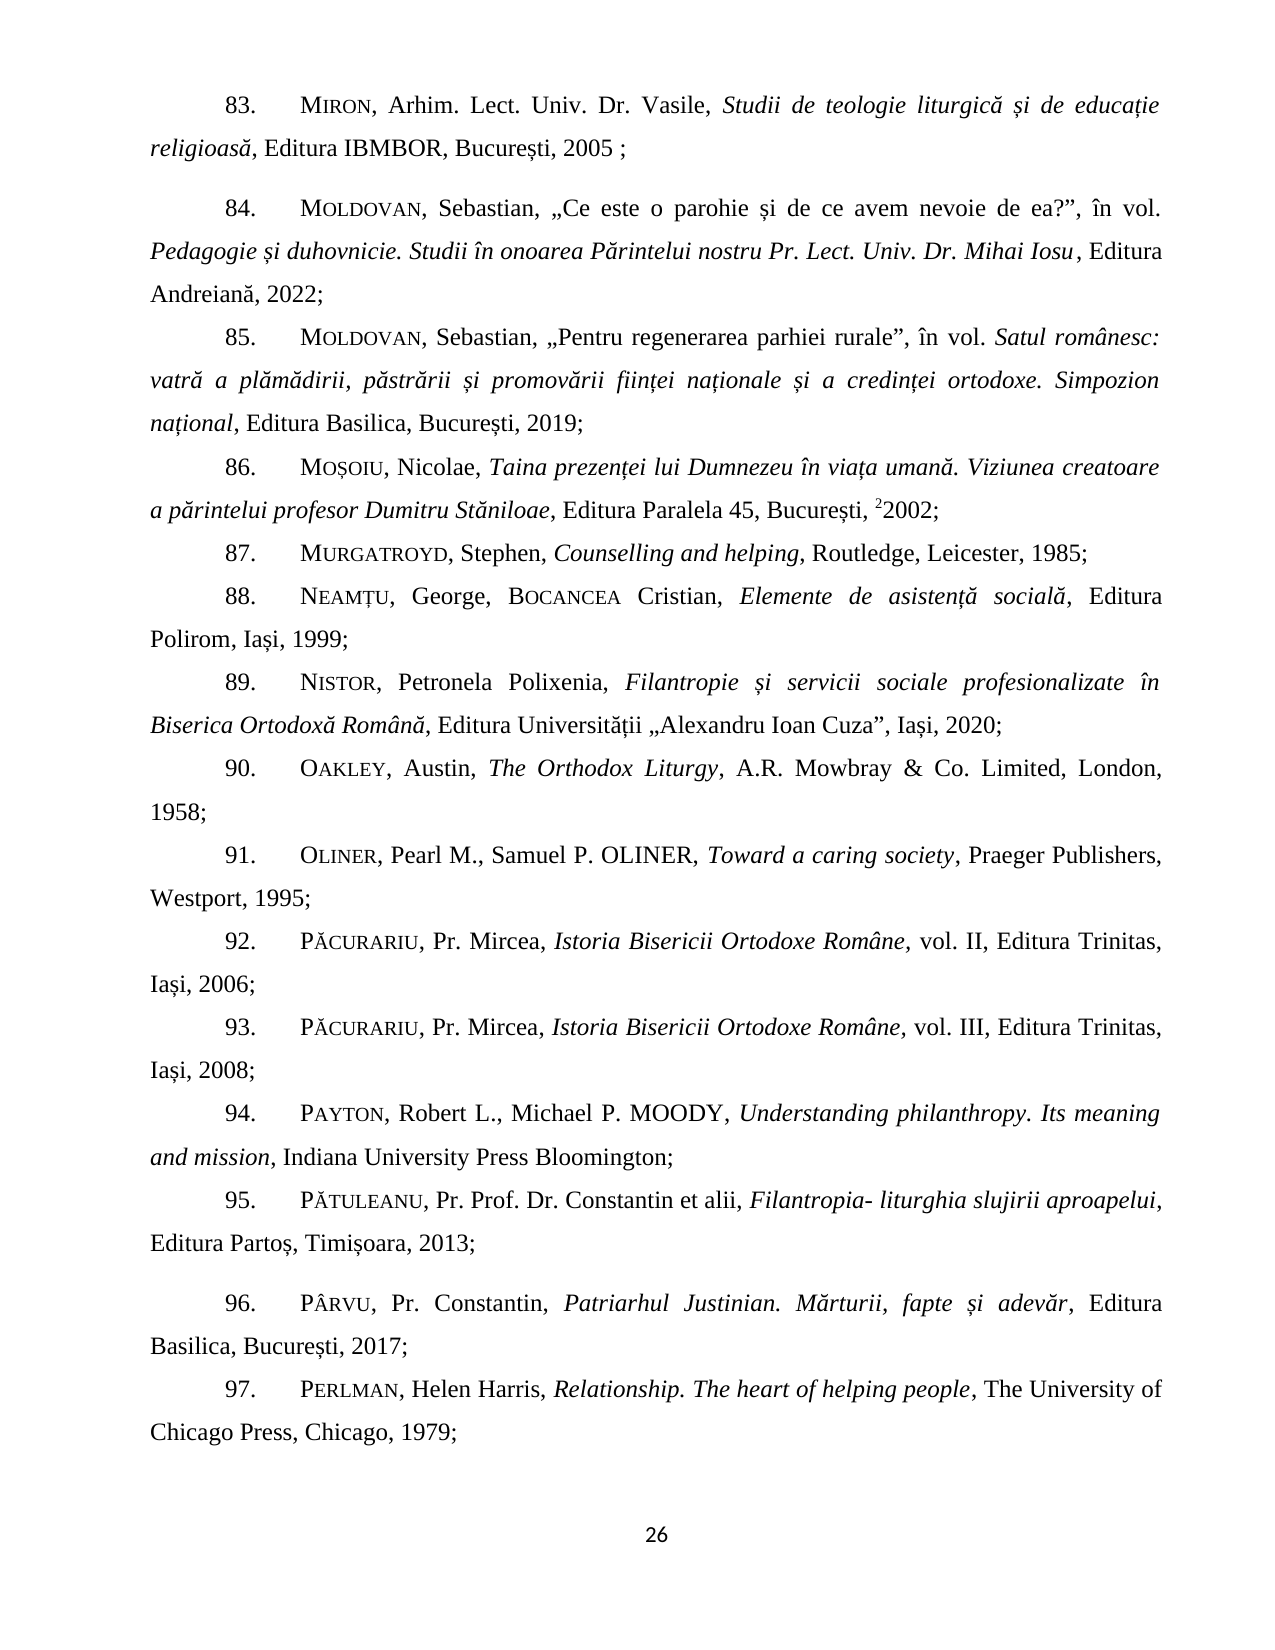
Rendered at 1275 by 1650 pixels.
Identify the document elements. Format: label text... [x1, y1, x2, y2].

list Oliner, Pearl M., Samuel P. OLINER, Toward a caring society, Praeger Publishers, Westport, 1995; [150, 840, 1162, 912]
list Moldovan, Sebastian, „Ce este o parohie și de ce avem nevoie de ea?”, în vol. Pedagogie și duhovnicie. Studii în onoarea Părintelui nostru Pr. Lect. Univ. Dr. Mihai Iosu, Editura Andreiană, 2022; [150, 193, 1162, 236]
list Moldovan, Sebastian, „Ce este o parohie și de ce avem nevoie de ea?”, în vol. Pedagogie și duhovnicie. Studii în onoarea Părintelui nostru Pr. Lect. Univ. Dr. Mihai Iosu, Editura Andreiană, 2022; [150, 265, 1162, 308]
list Nistor, Petronela Polixenia, Filantropie și servicii sociale profesionalizate în Biserica Ortodoxă Română, Editura Universității „Alexandru Ioan Cuza”, Iași, 2020; [150, 667, 1162, 739]
list Pătuleanu, Pr. Prof. Dr. Constantin et alii, Filantropia- liturghia slujirii aproapelui, Editura Partoș, Timișoara, 2013; [150, 1185, 1162, 1257]
list Pârvu, Pr. Constantin, Patriarhul Justinian. Mărturii, fapte și adevăr, Editura Basilica, București, 2017; [150, 1288, 1162, 1359]
list Neamțu, George, Bocancea Cristian, Elemente de asistență socială, Editura Polirom, Iași, 1999; [150, 581, 1162, 653]
list Păcurariu, Pr. Mircea, Istoria Bisericii Ortodoxe Române, vol. II, Editura Trinitas, Iași, 2006; [150, 926, 1162, 998]
list Murgatroyd, Stephen, Counselling and helping, Routledge, Leicester, 1985; [150, 538, 1162, 567]
list Perlman, Helen Harris, Relationship. The heart of helping people, The University of Chicago Press, Chicago, 1979; [150, 1374, 1162, 1446]
list Payton, Robert L., Michael P. MOODY, Understanding philanthropy. Its meaning and mission, Indiana University Press Bloomington; [150, 1098, 1162, 1170]
list Miron, Arhim. Lect. Univ. Dr. Vasile, Studii de teologie liturgică și de educație religioasă, Editura IBMBOR, București, 2005 ; [150, 90, 1162, 162]
list Moldovan, Sebastian, „Pentru regenerarea parhiei rurale”, în vol. Satul românesc: vatră a plămădirii, păstrării și promovării ființei naționale și a credinței ortodoxe. Simpozion național, Editura Basilica, București, 2019; [150, 322, 1162, 437]
list Moșoiu, Nicolae, Taina prezenței lui Dumnezeu în viața umană. Viziunea creatoare a părintelui profesor Dumitru Stăniloae, Editura Paralela 45, București, 22002; [150, 452, 1162, 523]
list Păcurariu, Pr. Mircea, Istoria Bisericii Ortodoxe Române, vol. III, Editura Trinitas, Iași, 2008; [150, 1012, 1162, 1084]
list Oakley, Austin, The Orthodox Liturgy, A.R. Mowbray & Co. Limited, London, 1958; [150, 753, 1162, 825]
